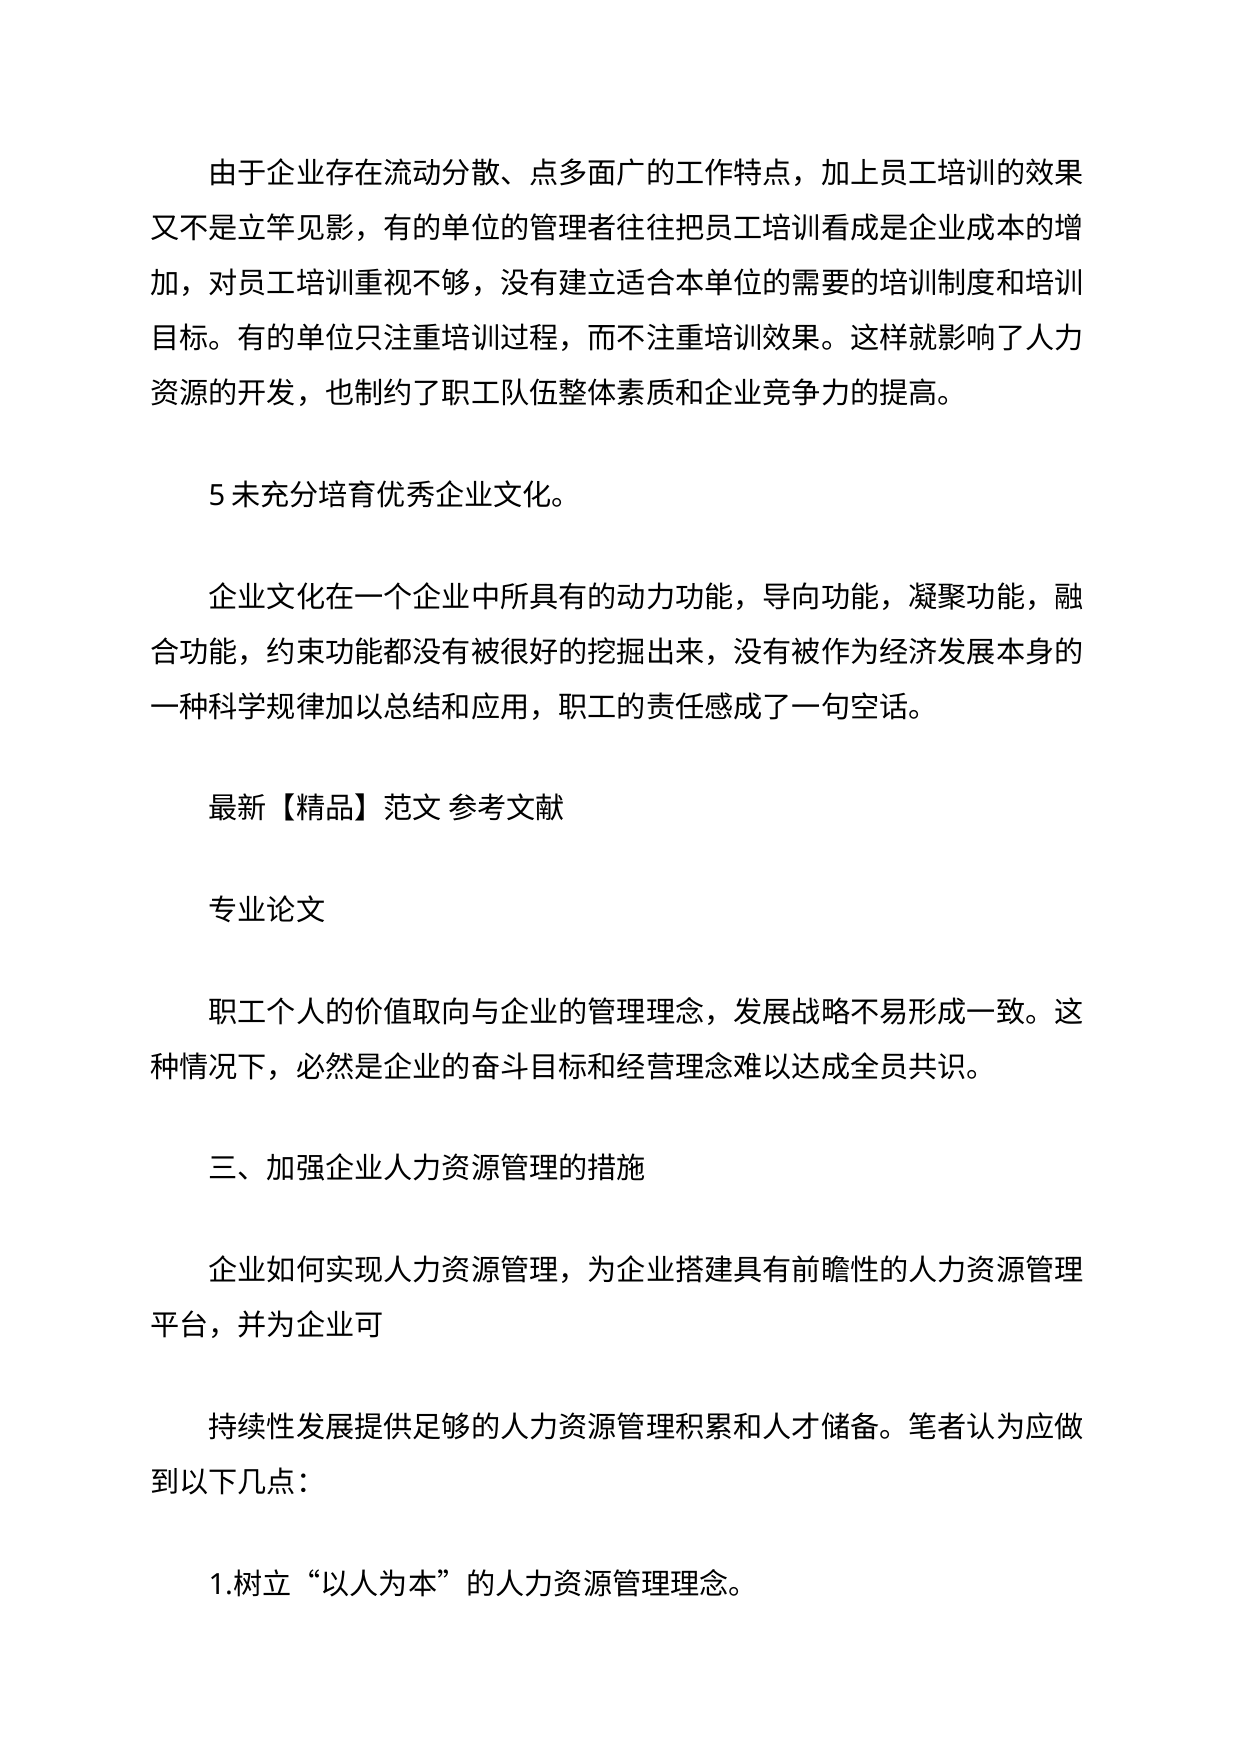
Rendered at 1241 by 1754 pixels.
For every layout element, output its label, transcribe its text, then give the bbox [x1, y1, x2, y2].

text 企业文化在一个企业中所具有的动力功能，导向功能，凝聚功能，融合功能，约束功能都没有被很好的挖掘出来，没有被作为经济发展本身的一种科学规律加以总结和应用，职工的责任感成了一句空话。 [150, 573, 1090, 725]
text 最新【精品】范文 参考文献 [150, 785, 1090, 827]
text 由于企业存在流动分散、点多面广的工作特点，加上员工培训的效果又不是立竿见影，有的单位的管理者往往把员工培训看成是企业成本的增加，对员工培训重视不够，没有建立适合本单位的需要的培训制度和培训目标。有的单位只注重培训过程，而不注重培训效果。这样就影响了人力资源的开发，也制约了职工队伍整体素质和企业竞争力的提高。 [150, 150, 1090, 412]
text 三、加强企业人力资源管理的措施 [150, 1145, 1090, 1187]
text 专业论文 [150, 887, 1090, 929]
text 持续性发展提供足够的人力资源管理积累和人才储备。笔者认为应做到以下几点： [150, 1403, 1090, 1501]
text 1.树立“以人为本”的人力资源管理理念。 [150, 1560, 1090, 1603]
text 5未充分培育优秀企业文化。 [150, 471, 1090, 514]
text 职工个人的价值取向与企业的管理理念，发展战略不易形成一致。这种情况下，必然是企业的奋斗目标和经营理念难以达成全员共识。 [150, 988, 1090, 1086]
text 企业如何实现人力资源管理，为企业搭建具有前瞻性的人力资源管理平台，并为企业可 [150, 1247, 1090, 1344]
